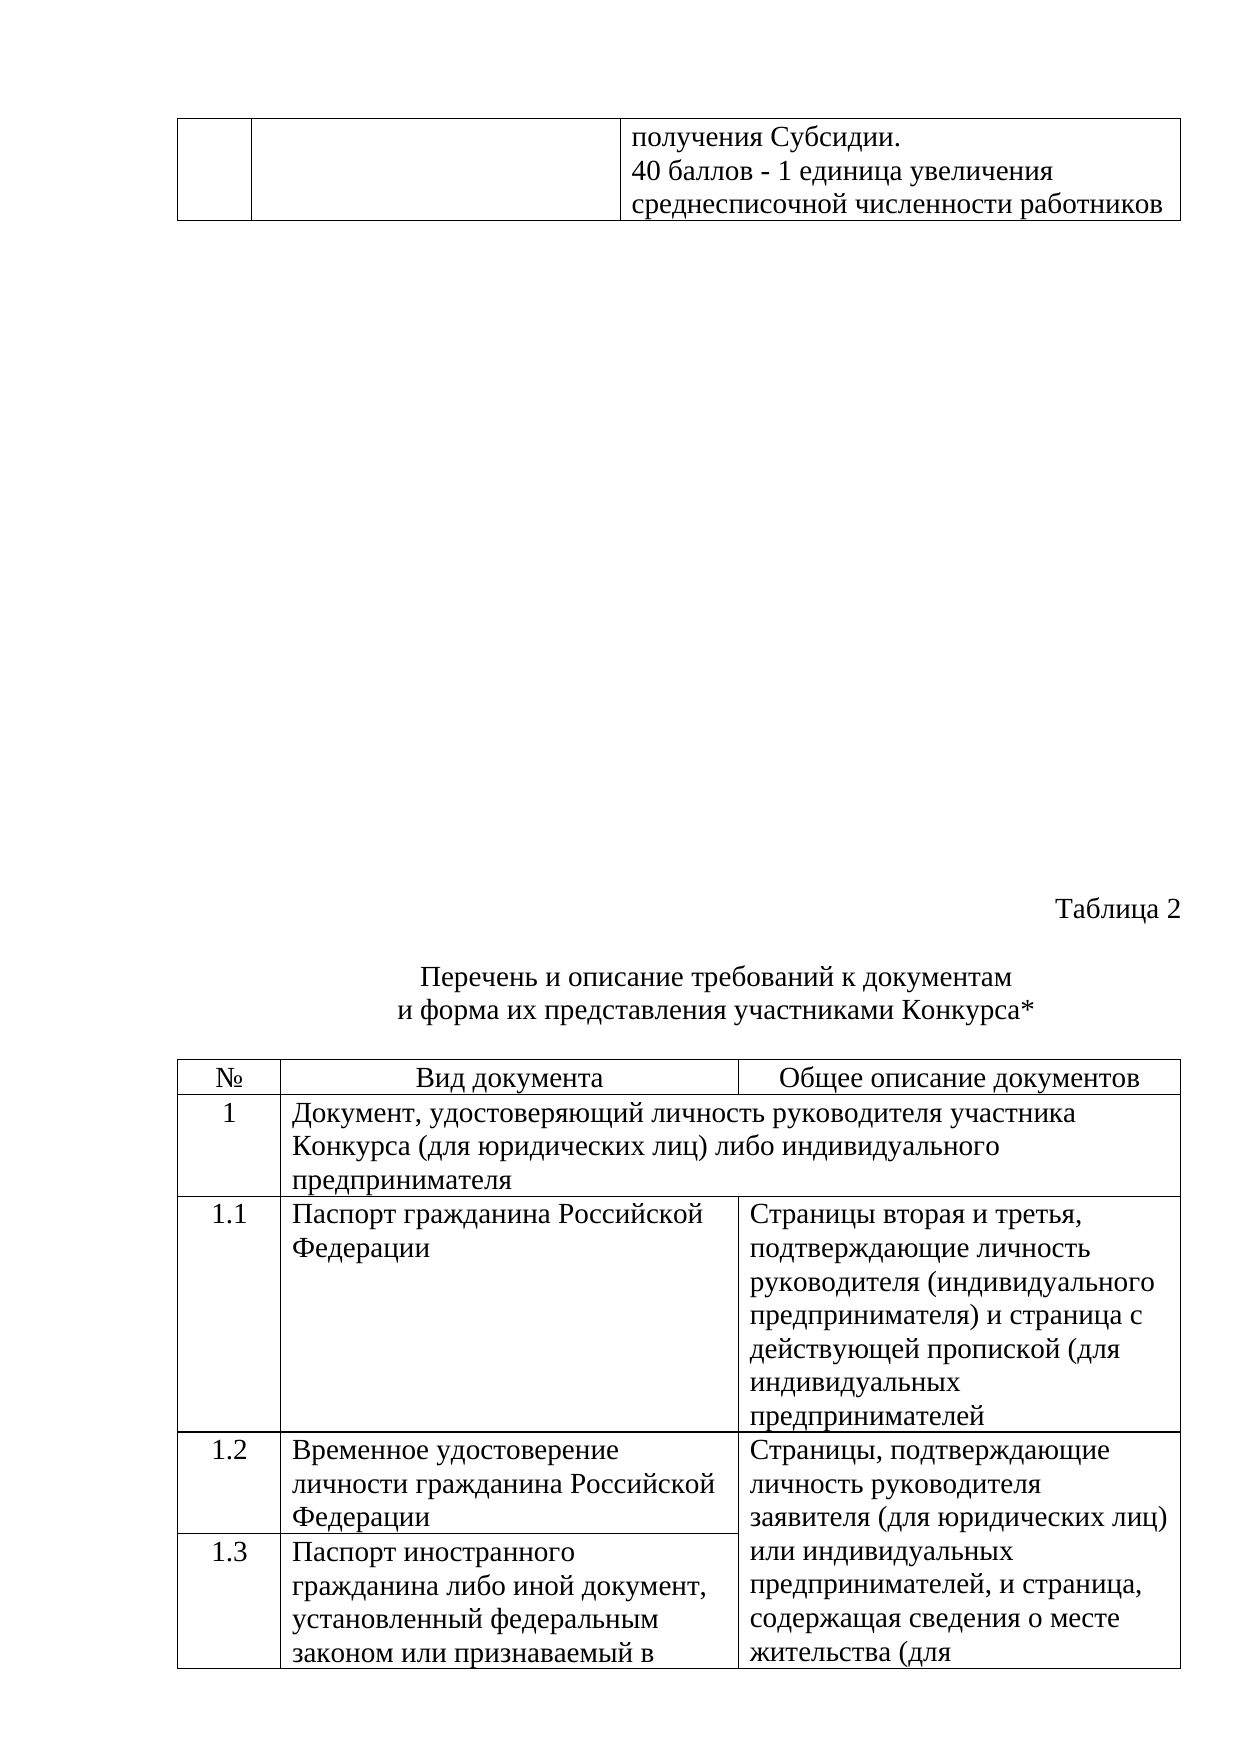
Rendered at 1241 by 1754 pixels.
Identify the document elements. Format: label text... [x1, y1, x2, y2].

table_cell Страницы вторая и третья, подтверждающие личность руководителя (индивидуального предпринимателя) и страница с действующей пропиской (для индивидуальных предпринимателей [739, 1197, 1180, 1431]
text и форма их представления участниками Конкурса* [177, 992, 1181, 1026]
table_cell 1.1 [178, 1197, 280, 1431]
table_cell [621, 119, 1180, 220]
text Перечень и описание требований к документам [177, 959, 1181, 992]
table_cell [281, 1534, 738, 1668]
table_header Общее описание документов [739, 1060, 1180, 1094]
table_cell Временное удостоверение личности гражданина Российской Федерации [281, 1433, 738, 1533]
table_cell 1.3 [178, 1534, 280, 1668]
text Таблица 2 [177, 892, 1181, 925]
table_cell 1.2 [178, 1433, 280, 1533]
table_cell Паспорт гражданина Российской Федерации [281, 1197, 738, 1431]
table_header № [178, 1060, 280, 1094]
table_cell 3 [178, 119, 251, 220]
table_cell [252, 119, 620, 220]
table_header Вид документа [281, 1060, 738, 1094]
table_cell 1 [178, 1095, 280, 1196]
table_cell Документ, удостоверяющий личность руководителя участника Конкурса (для юридических лиц) либо индивидуального предпринимателя [281, 1095, 1180, 1196]
table_cell Страницы, подтверждающие личность руководителя заявителя (для юридических лиц) или индивидуальных предпринимателей, и страница, содержащая сведения о месте жительства (для индивидуальных предпринимателей) [739, 1433, 1180, 1668]
